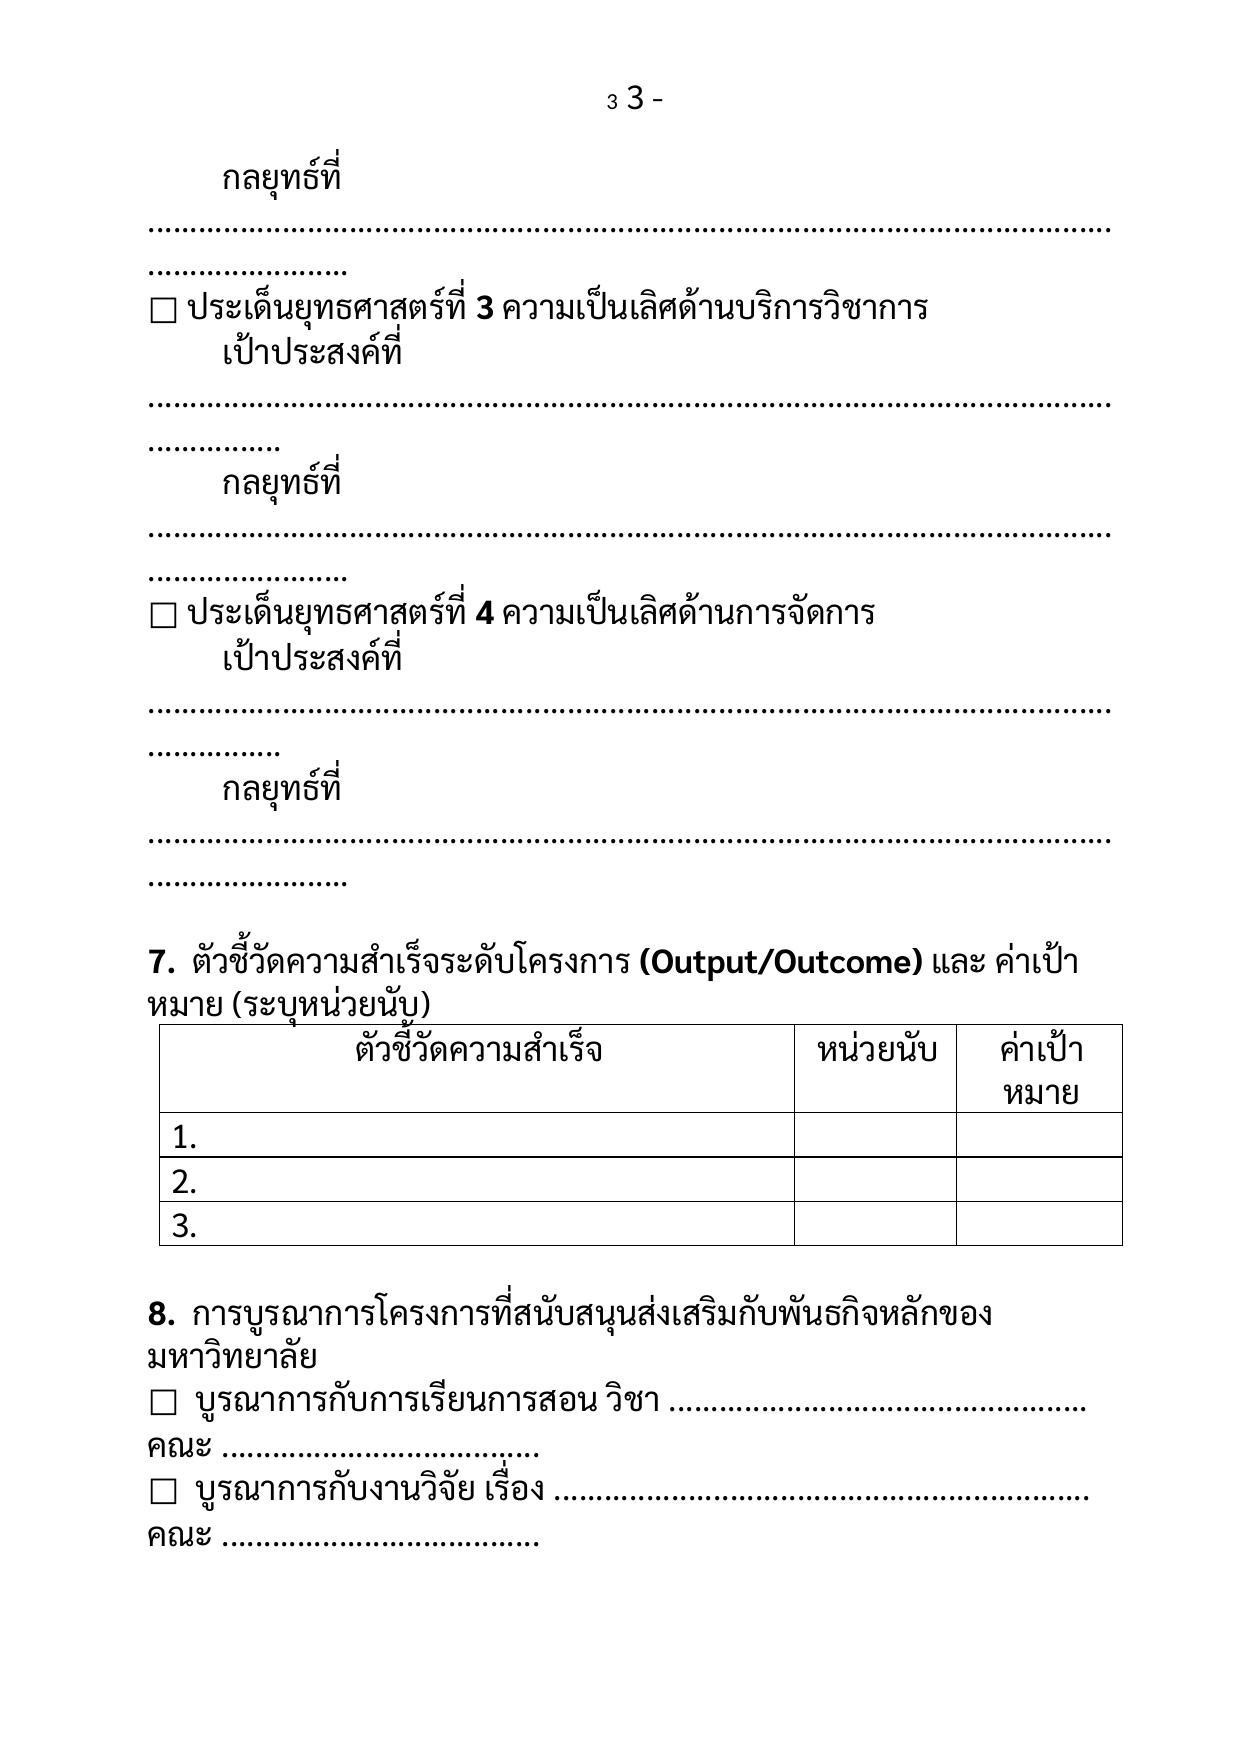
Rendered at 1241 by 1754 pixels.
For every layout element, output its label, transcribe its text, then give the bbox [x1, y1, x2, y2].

text □ ประเด็นยุทธศาสตร์ที่ 4 ความเป็นเลิศด้านการจัดการ [148, 589, 1122, 634]
table_header ค่าเป้าหมาย [957, 1025, 1122, 1112]
table_cell 2. [160, 1158, 794, 1201]
table_cell 3. [160, 1202, 794, 1245]
text เป้าประสงค์ที่ ................................................................................................................................... [148, 329, 1122, 459]
table_cell [957, 1158, 1122, 1201]
table_cell [795, 1158, 956, 1201]
table_header หน่วยนับ [795, 1025, 956, 1112]
text เป้าประสงค์ที่ ................................................................................................................................... [148, 634, 1122, 764]
table_cell [957, 1113, 1122, 1156]
text □ บูรณาการกับงานวิจัย เรื่อง ................................................................ คณะ ...................................... [148, 1465, 1122, 1554]
table_cell 1. [160, 1113, 794, 1156]
table_cell [795, 1202, 956, 1245]
text □ ประเด็นยุทธศาสตร์ที่ 3 ความเป็นเลิศด้านบริการวิชาการ [148, 283, 1122, 329]
table_cell [957, 1202, 1122, 1245]
table_cell [795, 1113, 956, 1156]
table_header ตัวชี้วัดความสำเร็จ [160, 1025, 794, 1112]
text □ บูรณาการกับการเรียนการสอน วิชา .................................................. คณะ ...................................... [148, 1376, 1122, 1465]
text 8. การบูรณาการโครงการที่สนับสนุนส่งเสริมกับพันธกิจหลักของมหาวิทยาลัย [148, 1289, 1122, 1376]
text 7. ตัวชี้วัดความสำเร็จระดับโครงการ (Output/Outcome) และ ค่าเป้าหมาย (ระบุหน่วยนับ) [148, 938, 1127, 1024]
